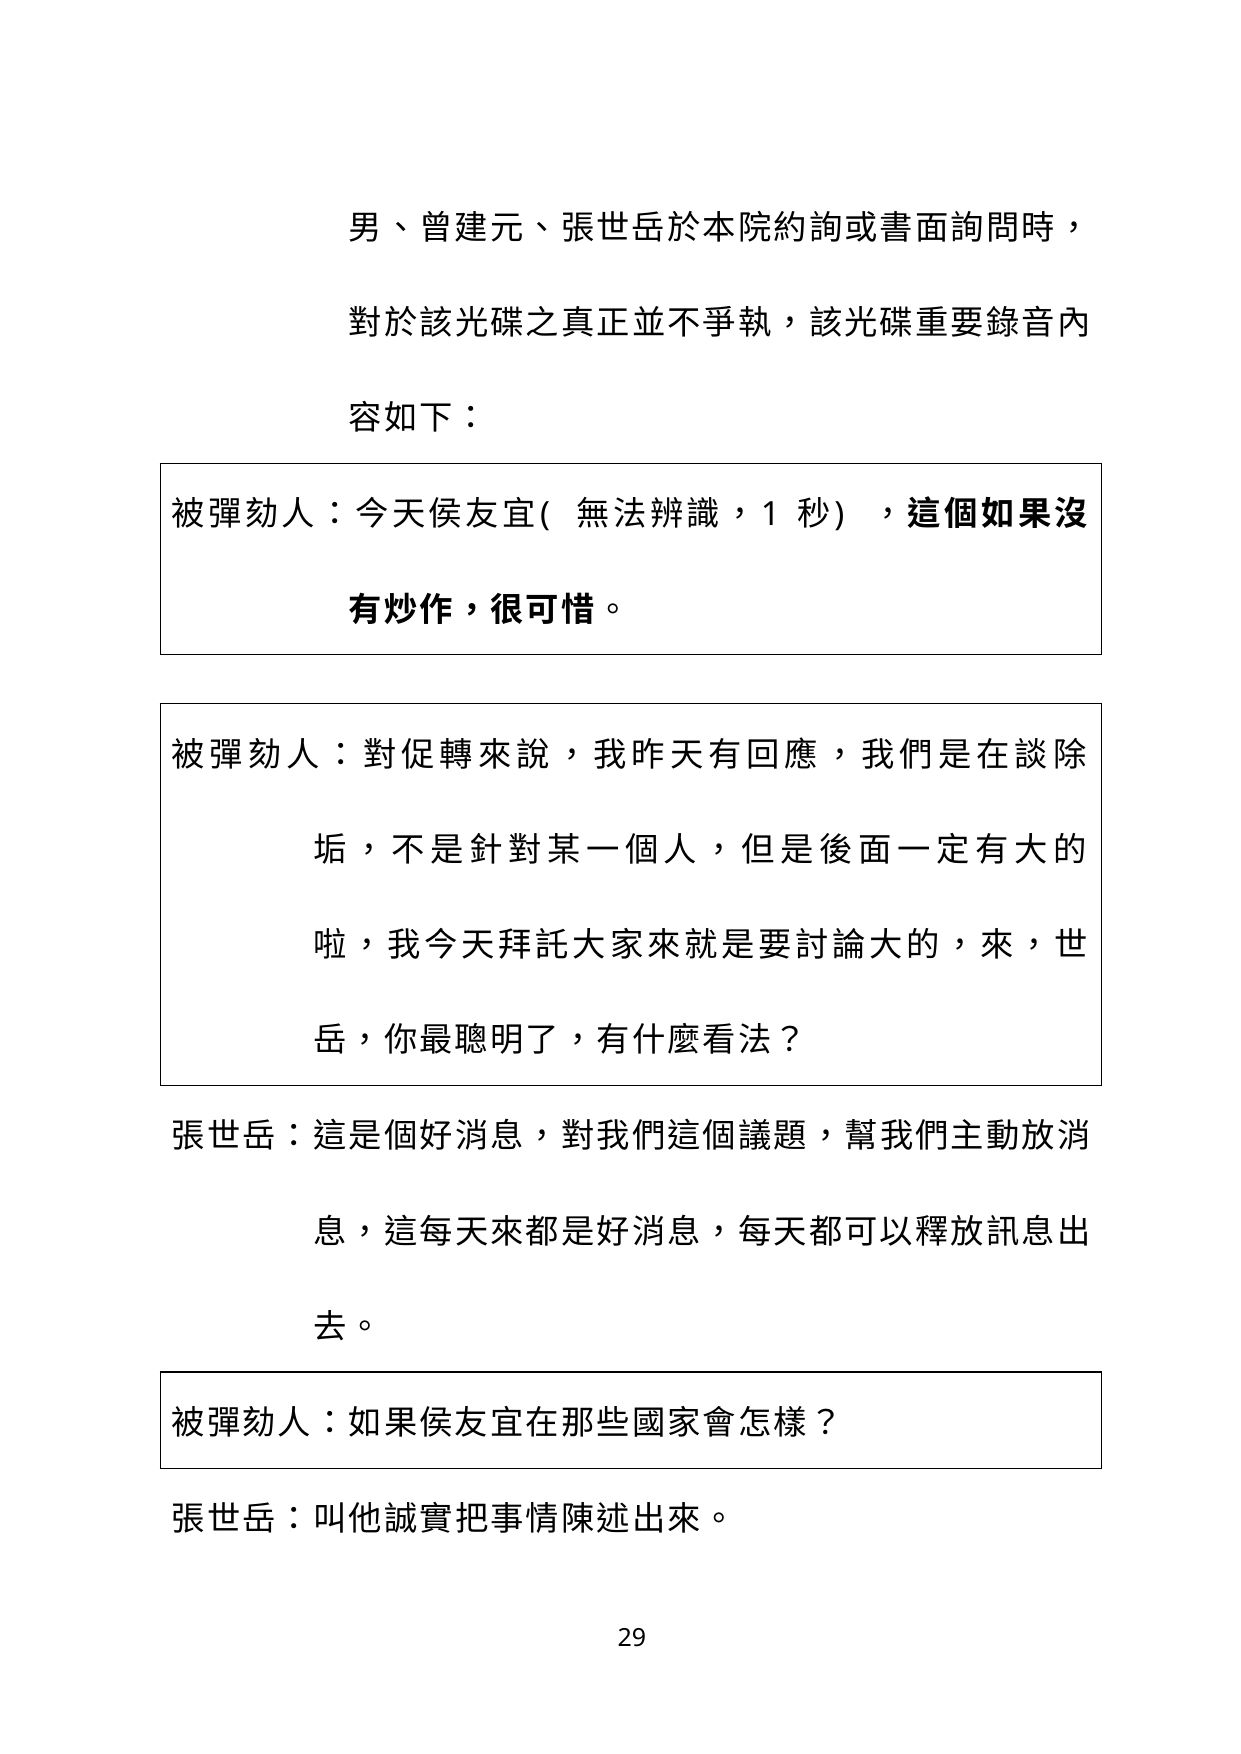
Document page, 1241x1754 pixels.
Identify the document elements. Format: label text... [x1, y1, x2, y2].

text 張世岳：叫他誠實把事情陳述出來。 [171, 1469, 1092, 1564]
table_header 被彈劾人：今天侯友宜(無法辨識，1秒)，這個如果沒有炒作，很可惜。 [161, 464, 1101, 654]
text 張世岳：這是個好消息，對我們這個議題，幫我們主動放消息，這每天來都是好消息，每天都可以釋放訊息出去。 [171, 1086, 1092, 1371]
table_header 被彈劾人：對促轉來說，我昨天有回應，我們是在談除垢，不是針對某一個人，但是後面一定有大的啦，我今天拜託大家來就是要討論大的，來，世岳，你最聰明了，有什麼看法？ [161, 704, 1101, 1085]
table_header 被彈劾人：如果侯友宜在那些國家會怎樣？ [161, 1373, 1101, 1468]
